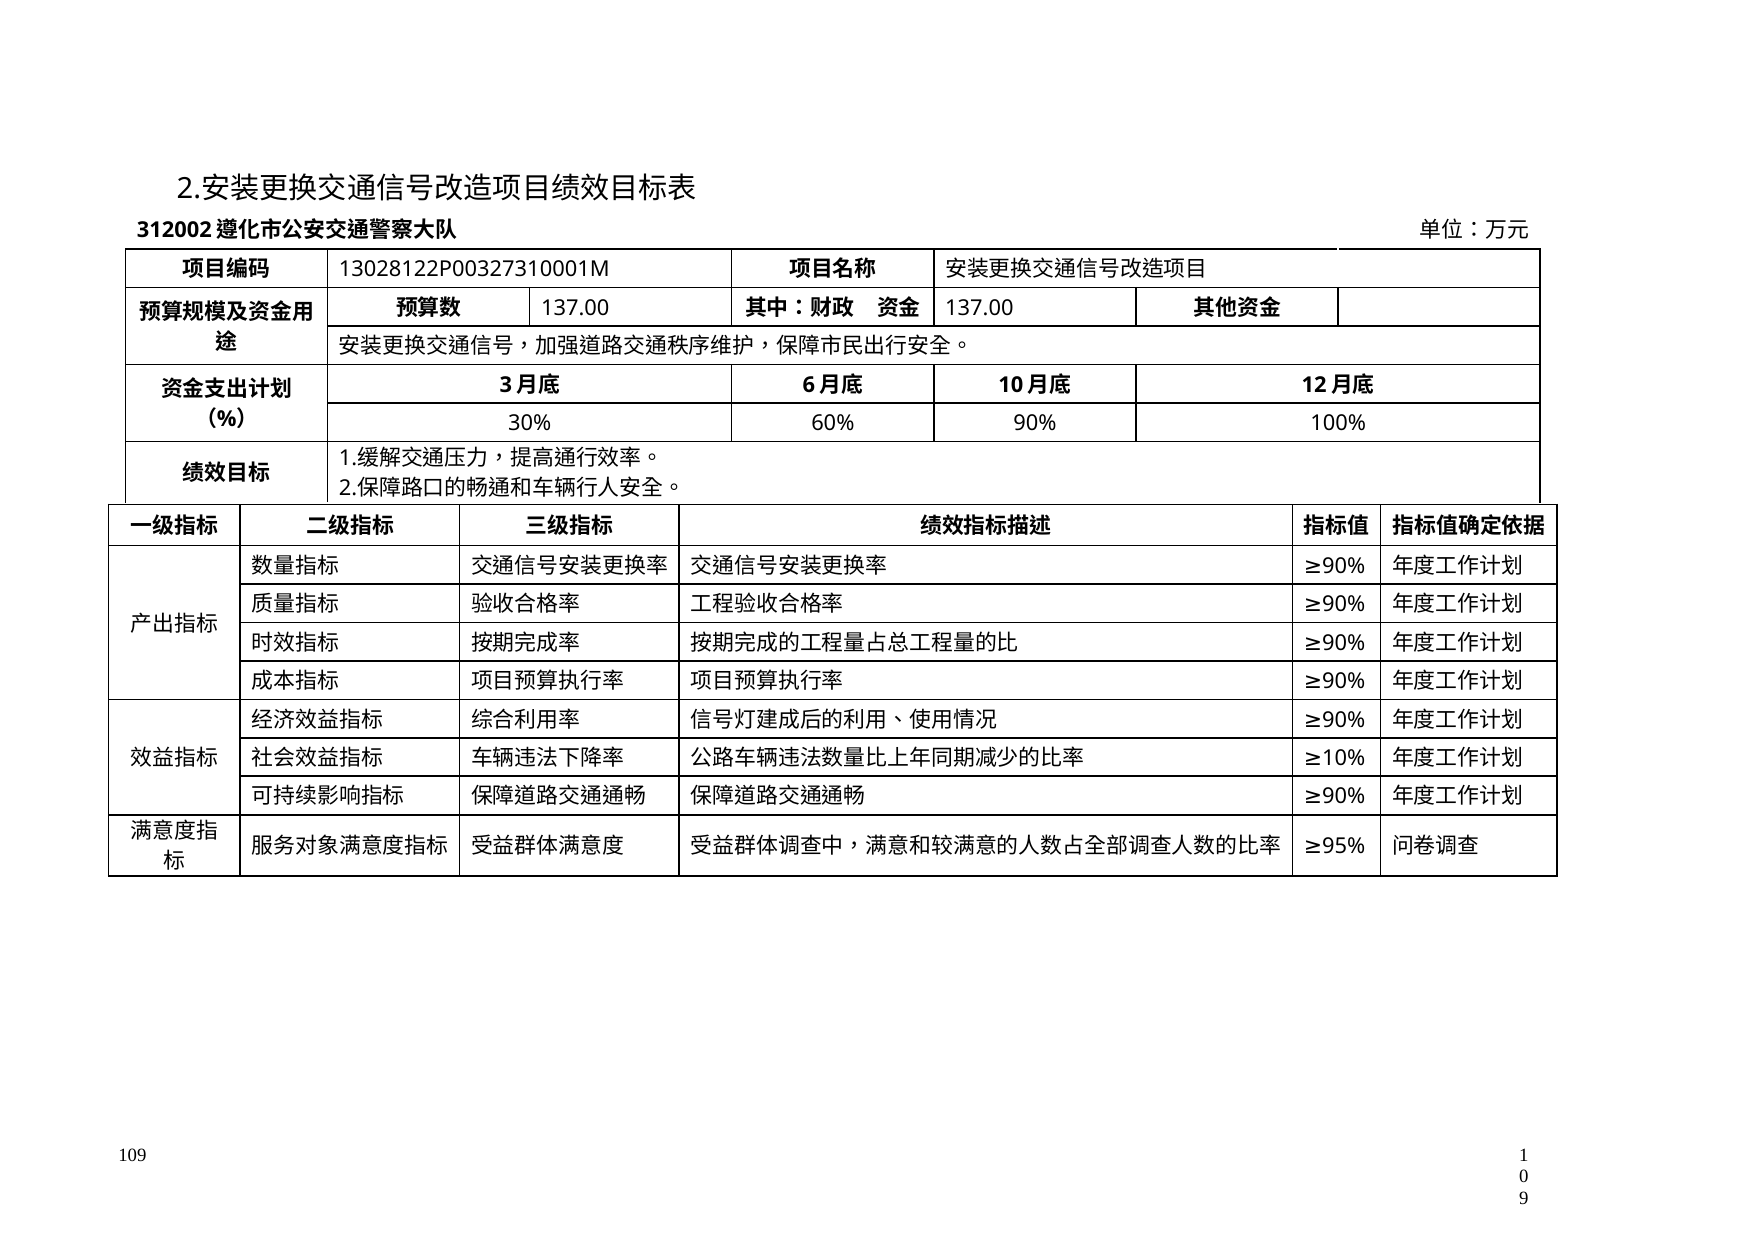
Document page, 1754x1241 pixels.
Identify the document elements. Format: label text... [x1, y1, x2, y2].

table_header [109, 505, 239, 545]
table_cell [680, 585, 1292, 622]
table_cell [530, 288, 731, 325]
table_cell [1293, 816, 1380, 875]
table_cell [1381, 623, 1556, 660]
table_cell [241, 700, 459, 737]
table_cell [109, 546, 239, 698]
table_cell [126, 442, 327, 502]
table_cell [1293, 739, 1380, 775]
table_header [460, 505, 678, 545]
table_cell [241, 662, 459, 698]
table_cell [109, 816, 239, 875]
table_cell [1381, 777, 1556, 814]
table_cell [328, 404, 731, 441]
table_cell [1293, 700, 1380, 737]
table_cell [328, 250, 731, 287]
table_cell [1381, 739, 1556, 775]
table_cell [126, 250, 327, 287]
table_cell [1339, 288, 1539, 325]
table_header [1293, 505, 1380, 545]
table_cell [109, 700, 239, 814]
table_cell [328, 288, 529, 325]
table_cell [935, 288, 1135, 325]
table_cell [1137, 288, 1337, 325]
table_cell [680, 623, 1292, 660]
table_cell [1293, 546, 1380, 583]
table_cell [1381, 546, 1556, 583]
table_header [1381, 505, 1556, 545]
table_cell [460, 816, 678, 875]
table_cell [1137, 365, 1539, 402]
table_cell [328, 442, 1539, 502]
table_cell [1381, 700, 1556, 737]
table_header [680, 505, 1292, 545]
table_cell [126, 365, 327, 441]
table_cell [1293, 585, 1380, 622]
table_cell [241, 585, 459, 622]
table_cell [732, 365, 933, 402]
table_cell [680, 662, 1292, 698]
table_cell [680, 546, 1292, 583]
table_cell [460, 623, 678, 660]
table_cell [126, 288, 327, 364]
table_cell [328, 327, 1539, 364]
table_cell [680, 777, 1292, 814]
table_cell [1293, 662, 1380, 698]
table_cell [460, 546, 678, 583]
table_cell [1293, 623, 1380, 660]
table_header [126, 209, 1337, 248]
text 2.安装更换交通信号改造项目绩效目标表 [118, 164, 1547, 207]
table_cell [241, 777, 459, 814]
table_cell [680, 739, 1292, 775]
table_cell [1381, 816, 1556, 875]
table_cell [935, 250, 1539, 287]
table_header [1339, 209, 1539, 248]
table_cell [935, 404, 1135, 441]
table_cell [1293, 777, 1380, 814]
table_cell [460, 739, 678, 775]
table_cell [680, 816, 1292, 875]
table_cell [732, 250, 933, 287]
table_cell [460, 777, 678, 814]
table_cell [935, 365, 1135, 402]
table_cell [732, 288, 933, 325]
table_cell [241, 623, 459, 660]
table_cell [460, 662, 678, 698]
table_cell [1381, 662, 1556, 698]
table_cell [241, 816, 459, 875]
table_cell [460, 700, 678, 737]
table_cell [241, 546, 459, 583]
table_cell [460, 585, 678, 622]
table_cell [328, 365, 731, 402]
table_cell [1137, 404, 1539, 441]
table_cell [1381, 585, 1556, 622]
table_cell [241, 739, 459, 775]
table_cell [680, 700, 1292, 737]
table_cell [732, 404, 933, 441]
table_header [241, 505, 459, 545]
